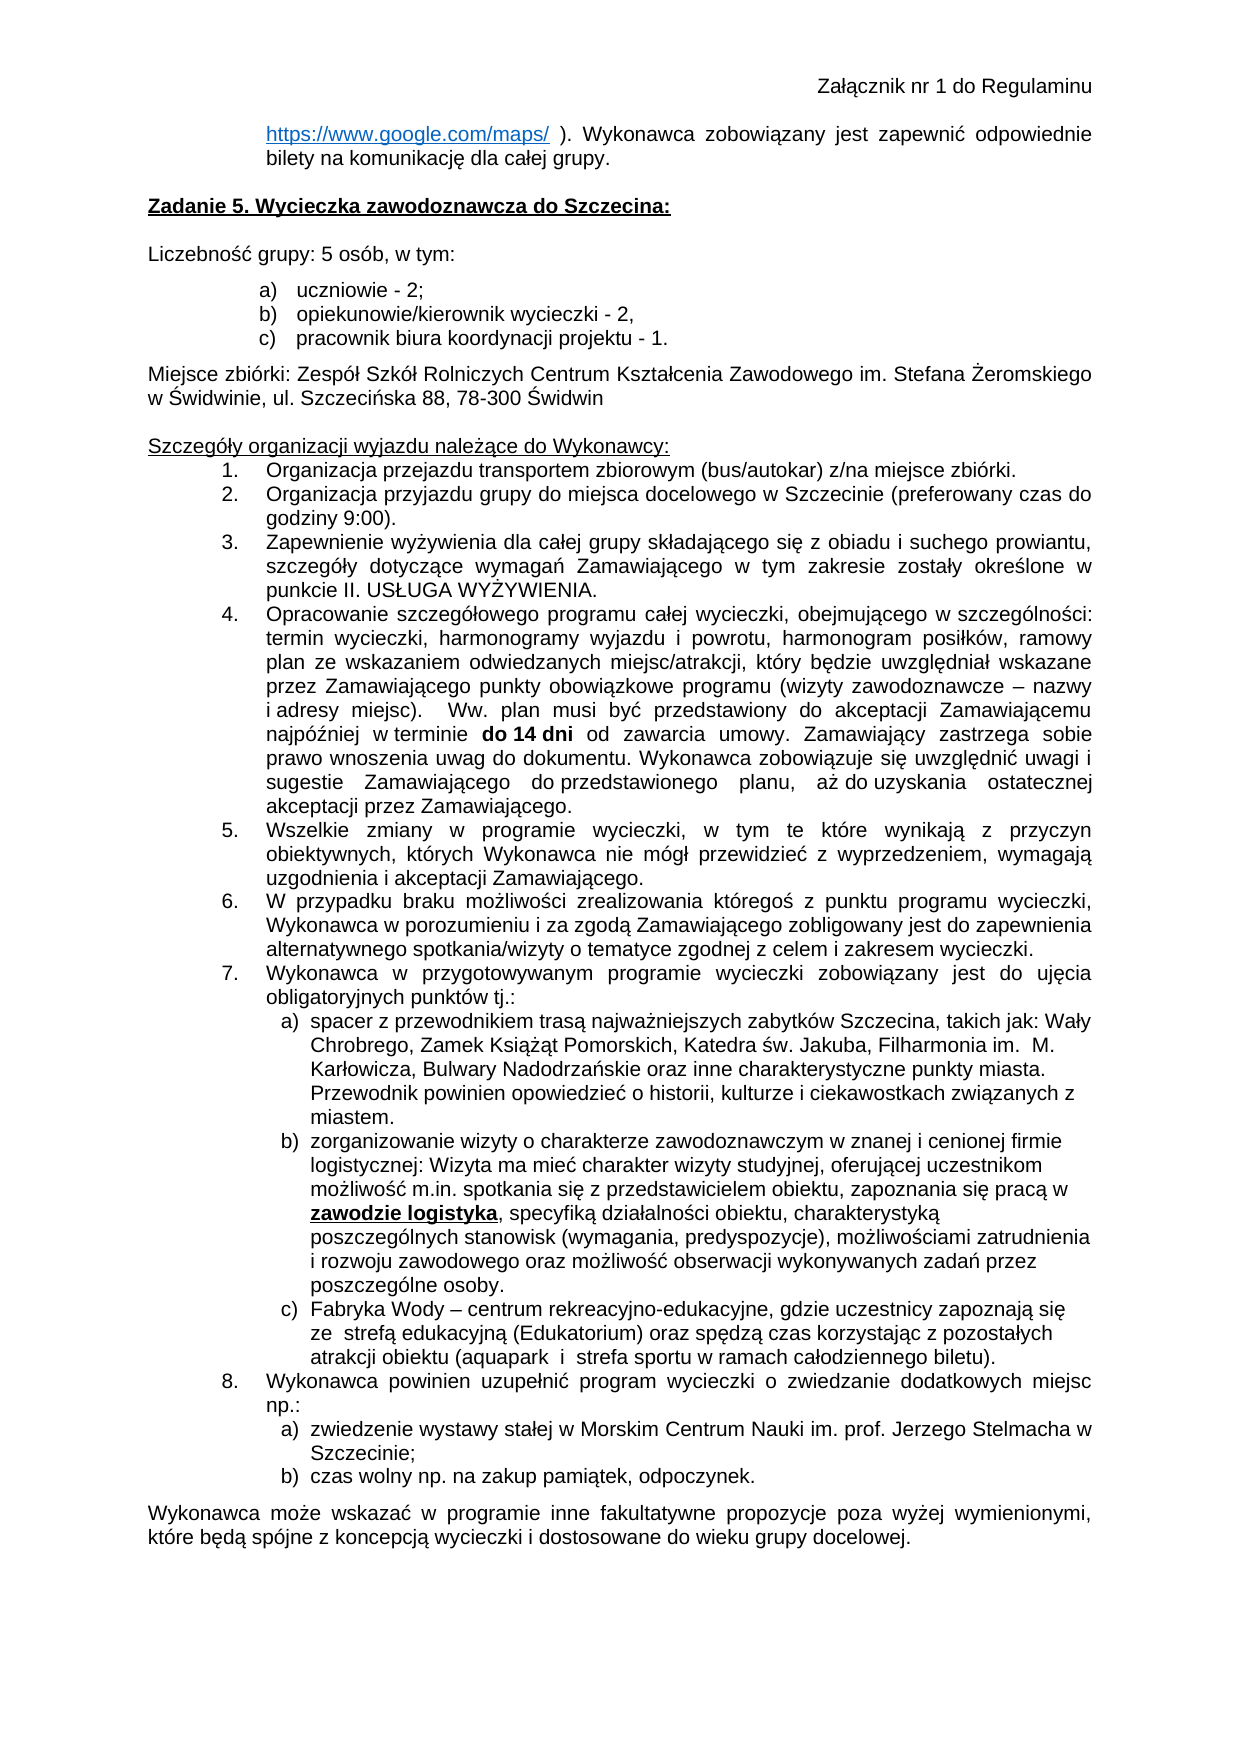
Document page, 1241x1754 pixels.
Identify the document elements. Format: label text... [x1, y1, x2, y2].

list opiekunowie/kierownik wycieczki - 2, [259, 302, 1093, 326]
list pracownik biura koordynacji projektu - 1. [259, 326, 1093, 350]
list Wszelkie zmiany w programie wycieczki, w tym te które wynikają z przyczyn obiektywnych, których Wykonawca nie mógł przewidzieć z wyprzedzeniem, wymagają uzgodnienia i akceptacji Zamawiającego. [221, 817, 1093, 889]
list Zapewnienie wyżywienia dla całej grupy składającego się z obiadu i suchego prowiantu, szczegóły dotyczące wymagań Zamawiającego w tym zakresie zostały określone w punkcie II. USŁUGA WYŻYWIENIA. [221, 530, 1093, 602]
list zwiedzenie wystawy stałej w Morskim Centrum Nauki im. prof. Jerzego Stelmacha w Szczecinie; [281, 1416, 1093, 1464]
list Fabryka Wody – centrum rekreacyjno-edukacyjne, gdzie uczestnicy zapoznają się ze strefą edukacyjną (Edukatorium) oraz spędzą czas korzystając z pozostałych atrakcji obiektu (aquapark i strefa sportu w ramach całodziennego biletu). [281, 1297, 1093, 1368]
list Organizacja przejazdu transportem zbiorowym (bus/autokar) z/na miejsce zbiórki. [221, 458, 1093, 482]
list zorganizowanie wizyty o charakterze zawodoznawczym w znanej i cenionej firmie logistycznej: Wizyta ma mieć charakter wizyty studyjnej, oferującej uczestnikom możliwość m.in. spotkania się z przedstawicielem obiektu, zapoznania się pracą w zawodzie logistyka, specyfiką działalności obiektu, charakterystyką poszczególnych stanowisk (wymagania, predyspozycje), możliwościami zatrudnienia i rozwoju zawodowego oraz możliwość obserwacji wykonywanych zadań przez poszczególne osoby. [281, 1129, 1093, 1297]
list spacer z przewodnikiem trasą najważniejszych zabytków Szczecina, takich jak: Wały Chrobrego, Zamek Książąt Pomorskich, Katedra św. Jakuba, Filharmonia im. M. Karłowicza, Bulwary Nadodrzańskie oraz inne charakterystyczne punkty miasta. Przewodnik powinien opowiedzieć o historii, kulturze i ciekawostkach związanych z miastem. [281, 1009, 1093, 1129]
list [221, 122, 1093, 169]
list czas wolny np. na zakup pamiątek, odpoczynek. [281, 1464, 1093, 1488]
list uczniowie - 2; [259, 278, 1093, 302]
text Zadanie 5. Wycieczka zawodoznawcza do Szczecina: [148, 193, 1093, 217]
text Liczebność grupy: 5 osób, w tym: [148, 241, 1093, 265]
list Opracowanie szczegółowego programu całej wycieczki, obejmującego w szczególności: termin wycieczki, harmonogramy wyjazdu i powrotu, harmonogram posiłków, ramowy plan ze wskazaniem odwiedzanych miejsc/atrakcji, który będzie uwzględniał wskazane przez Zamawiającego punkty obowiązkowe programu (wizyty zawodoznawcze – nazwy i adresy miejsc). Ww. plan musi być przedstawiony do akceptacji Zamawiającemu najpóźniej w terminie do 14 dni od zawarcia umowy. Zamawiający zastrzega sobie prawo wnoszenia uwag do dokumentu. Wykonawca zobowiązuje się uwzględnić uwagi i sugestie Zamawiającego do przedstawionego planu, aż do uzyskania ostatecznej akceptacji przez Zamawiającego. [221, 602, 1093, 817]
text Miejsce zbiórki: Zespół Szkół Rolniczych Centrum Kształcenia Zawodowego im. Stefana Żeromskiego w Świdwinie, ul. Szczecińska 88, 78-300 Świdwin [148, 362, 1093, 410]
list Organizacja przyjazdu grupy do miejsca docelowego w Szczecinie (preferowany czas do godziny 9:00). [221, 482, 1093, 530]
list W przypadku braku możliwości zrealizowania któregoś z punktu programu wycieczki, Wykonawca w porozumieniu i za zgodą Zamawiającego zobligowany jest do zapewnienia alternatywnego spotkania/wizyty o tematyce zgodnej z celem i zakresem wycieczki. [221, 889, 1093, 961]
list Wykonawca powinien uzupełnić program wycieczki o zwiedzanie dodatkowych miejsc np.: [221, 1368, 1093, 1416]
text Wykonawca może wskazać w programie inne fakultatywne propozycje poza wyżej wymienionymi, które będą spójne z koncepcją wycieczki i dostosowane do wieku grupy docelowej. [148, 1501, 1093, 1549]
list Wykonawca w przygotowywanym programie wycieczki zobowiązany jest do ujęcia obligatoryjnych punktów tj.: [221, 961, 1093, 1009]
text Szczegóły organizacji wyjazdu należące do Wykonawcy: [148, 434, 1093, 458]
